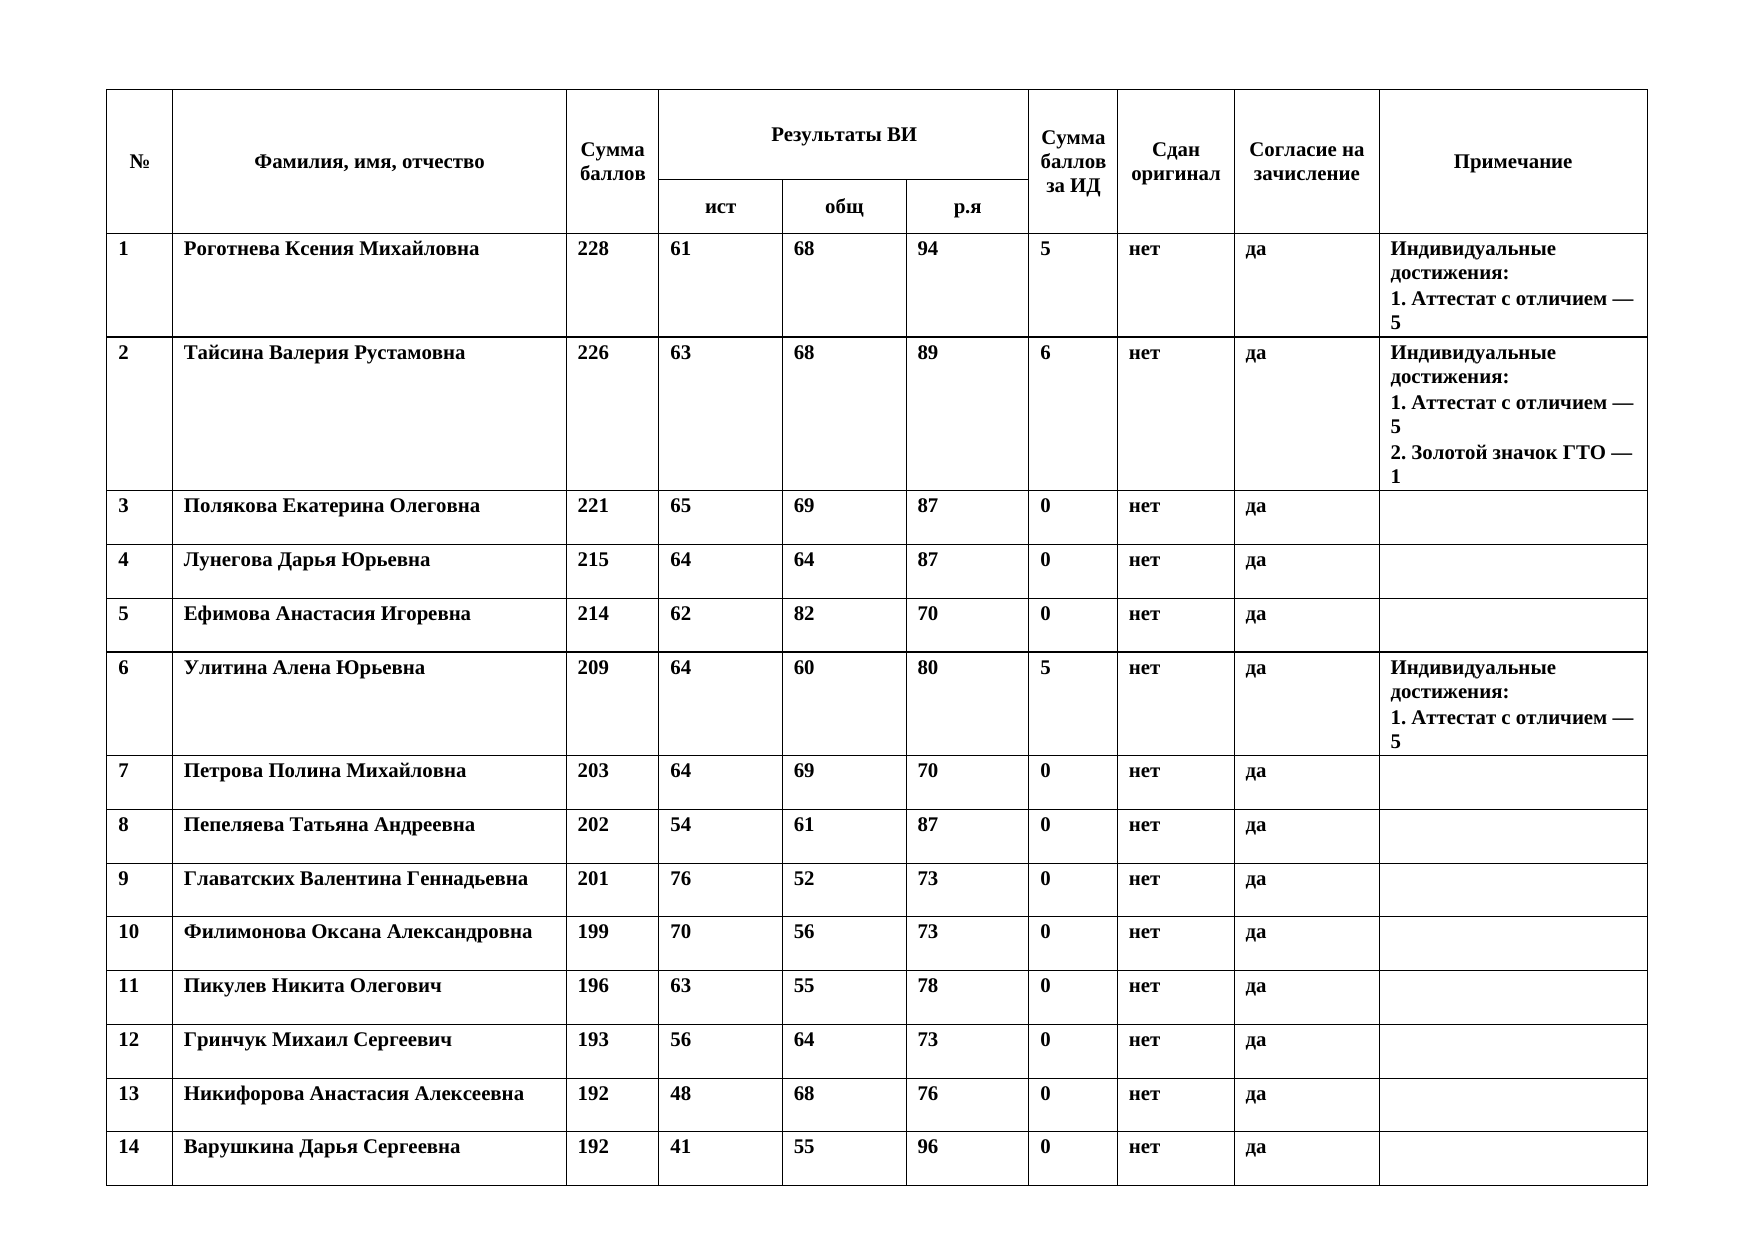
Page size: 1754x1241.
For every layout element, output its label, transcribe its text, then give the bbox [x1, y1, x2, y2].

table_cell 64 [783, 545, 906, 598]
table_cell 70 [907, 599, 1028, 651]
table_cell нет [1118, 545, 1234, 598]
table_cell 73 [907, 917, 1028, 970]
table_cell Петрова Полина Михайловна [173, 756, 566, 809]
table_cell Пикулев Никита Олегович [173, 971, 566, 1024]
table_cell 68 [783, 1079, 906, 1131]
table_cell 65 [659, 491, 782, 544]
table_cell да [1235, 756, 1379, 809]
table_cell 221 [567, 491, 658, 544]
table_cell 202 [567, 810, 658, 862]
table_cell 203 [567, 756, 658, 809]
table_cell 226 [567, 338, 658, 490]
table_cell 87 [907, 491, 1028, 544]
table_cell [1380, 971, 1647, 1024]
table_cell 193 [567, 1025, 658, 1077]
table_cell 7 [107, 756, 172, 809]
table_cell 73 [907, 864, 1028, 916]
table_cell 87 [907, 545, 1028, 598]
table_cell 80 [907, 653, 1028, 755]
table_cell 94 [907, 234, 1028, 336]
table_cell 0 [1029, 1079, 1117, 1131]
table_cell 5 [1029, 234, 1117, 336]
table_cell 4 [107, 545, 172, 598]
table_cell да [1235, 234, 1379, 336]
table_cell 215 [567, 545, 658, 598]
table_cell 192 [567, 1132, 658, 1185]
table_cell 199 [567, 917, 658, 970]
table_cell нет [1118, 234, 1234, 336]
table_cell [1380, 756, 1647, 809]
table_cell да [1235, 917, 1379, 970]
table_cell 64 [659, 653, 782, 755]
table_cell 9 [107, 864, 172, 916]
table_cell 70 [907, 756, 1028, 809]
table_cell общ [783, 180, 906, 233]
table_cell да [1235, 1079, 1379, 1131]
table_cell Полякова Екатерина Олеговна [173, 491, 566, 544]
table_cell Примечание [1380, 90, 1647, 233]
table_cell 68 [783, 234, 906, 336]
table_cell 12 [107, 1025, 172, 1077]
table_cell 89 [907, 338, 1028, 490]
table_cell 69 [783, 756, 906, 809]
table_cell 87 [907, 810, 1028, 862]
table_cell [1380, 1025, 1647, 1077]
table_cell № [107, 90, 172, 233]
table_cell 8 [107, 810, 172, 862]
table_cell нет [1118, 338, 1234, 490]
table_cell Гринчук Михаил Сергеевич [173, 1025, 566, 1077]
table_cell 76 [659, 864, 782, 916]
table_cell нет [1118, 971, 1234, 1024]
table_cell [1380, 810, 1647, 862]
table_cell Индивидуальные достижения: 1. Аттестат с отличием — 5 2. Золотой значок ГТО — 1 [1380, 338, 1647, 490]
table_cell Индивидуальные достижения: 1. Аттестат с отличием — 5 [1380, 653, 1647, 755]
table_cell 201 [567, 864, 658, 916]
table_cell 209 [567, 653, 658, 755]
table_cell [1380, 1079, 1647, 1131]
table_cell 1 [107, 234, 172, 336]
table_cell нет [1118, 653, 1234, 755]
table_cell 214 [567, 599, 658, 651]
table_cell 0 [1029, 971, 1117, 1024]
table_cell 192 [567, 1079, 658, 1131]
table_cell да [1235, 864, 1379, 916]
table_cell Лунегова Дарья Юрьевна [173, 545, 566, 598]
table_cell нет [1118, 917, 1234, 970]
table_cell 78 [907, 971, 1028, 1024]
table_cell Главатских Валентина Геннадьевна [173, 864, 566, 916]
table_cell 64 [783, 1025, 906, 1077]
table_cell 82 [783, 599, 906, 651]
table_cell 56 [783, 917, 906, 970]
table_cell [1380, 917, 1647, 970]
table_cell Ефимова Анастасия Игоревна [173, 599, 566, 651]
table_cell 61 [659, 234, 782, 336]
table_cell 0 [1029, 810, 1117, 862]
table_cell нет [1118, 491, 1234, 544]
table_cell 5 [1029, 653, 1117, 755]
table_cell нет [1118, 599, 1234, 651]
table_cell да [1235, 545, 1379, 598]
table_cell р.я [907, 180, 1028, 233]
table_cell 41 [659, 1132, 782, 1185]
table_cell 196 [567, 971, 658, 1024]
table_cell 2 [107, 338, 172, 490]
table_cell 0 [1029, 545, 1117, 598]
table_cell [1380, 491, 1647, 544]
table_cell 64 [659, 756, 782, 809]
table_cell нет [1118, 1079, 1234, 1131]
table_cell Индивидуальные достижения: 1. Аттестат с отличием — 5 [1380, 234, 1647, 336]
table_cell Тайсина Валерия Рустамовна [173, 338, 566, 490]
table_cell нет [1118, 864, 1234, 916]
table_cell да [1235, 599, 1379, 651]
table_cell да [1235, 1132, 1379, 1185]
table_cell 70 [659, 917, 782, 970]
table_cell Сумма баллов за ИД [1029, 90, 1117, 233]
table_cell 62 [659, 599, 782, 651]
table_cell да [1235, 810, 1379, 862]
table_cell 61 [783, 810, 906, 862]
table_cell Никифорова Анастасия Алексеевна [173, 1079, 566, 1131]
table_cell нет [1118, 1025, 1234, 1077]
table_cell Улитина Алена Юрьевна [173, 653, 566, 755]
table_cell 68 [783, 338, 906, 490]
table_cell 96 [907, 1132, 1028, 1185]
table_cell 69 [783, 491, 906, 544]
table_cell 76 [907, 1079, 1028, 1131]
table_cell 73 [907, 1025, 1028, 1077]
table_cell нет [1118, 756, 1234, 809]
table_cell да [1235, 338, 1379, 490]
table_cell Согласие на зачисление [1235, 90, 1379, 233]
table_cell 228 [567, 234, 658, 336]
table_cell 3 [107, 491, 172, 544]
table_cell 6 [107, 653, 172, 755]
table_cell 14 [107, 1132, 172, 1185]
table_cell 0 [1029, 491, 1117, 544]
table_cell 13 [107, 1079, 172, 1131]
table_cell 5 [107, 599, 172, 651]
table_cell 0 [1029, 756, 1117, 809]
table_cell нет [1118, 810, 1234, 862]
table_cell 11 [107, 971, 172, 1024]
table_cell 6 [1029, 338, 1117, 490]
table_cell Пепеляева Татьяна Андреевна [173, 810, 566, 862]
table_cell Сдан оригинал [1118, 90, 1234, 233]
table_cell [1380, 545, 1647, 598]
table_cell [1380, 1132, 1647, 1185]
table_cell 55 [783, 1132, 906, 1185]
table_cell 63 [659, 338, 782, 490]
table_cell [1380, 599, 1647, 651]
table_cell Фамилия, имя, отчество [173, 90, 566, 233]
table_cell 60 [783, 653, 906, 755]
table_cell 0 [1029, 1132, 1117, 1185]
table_cell [1380, 864, 1647, 916]
table_cell 0 [1029, 1025, 1117, 1077]
table_cell Филимонова Оксана Александровна [173, 917, 566, 970]
table_cell Роготнева Ксения Михайловна [173, 234, 566, 336]
table_cell 0 [1029, 599, 1117, 651]
table_cell 63 [659, 971, 782, 1024]
table_cell 52 [783, 864, 906, 916]
table_cell 10 [107, 917, 172, 970]
table_cell ист [659, 180, 782, 233]
table_cell нет [1118, 1132, 1234, 1185]
table_cell 56 [659, 1025, 782, 1077]
table_cell 54 [659, 810, 782, 862]
table_cell да [1235, 653, 1379, 755]
table_cell да [1235, 1025, 1379, 1077]
table_cell 64 [659, 545, 782, 598]
table_cell да [1235, 971, 1379, 1024]
table_cell Варушкина Дарья Сергеевна [173, 1132, 566, 1185]
table_cell 0 [1029, 864, 1117, 916]
table_cell 55 [783, 971, 906, 1024]
table_cell 0 [1029, 917, 1117, 970]
table_cell Сумма баллов [567, 90, 658, 233]
table_cell да [1235, 491, 1379, 544]
table_cell Результаты ВИ [659, 90, 1028, 179]
table_cell 48 [659, 1079, 782, 1131]
